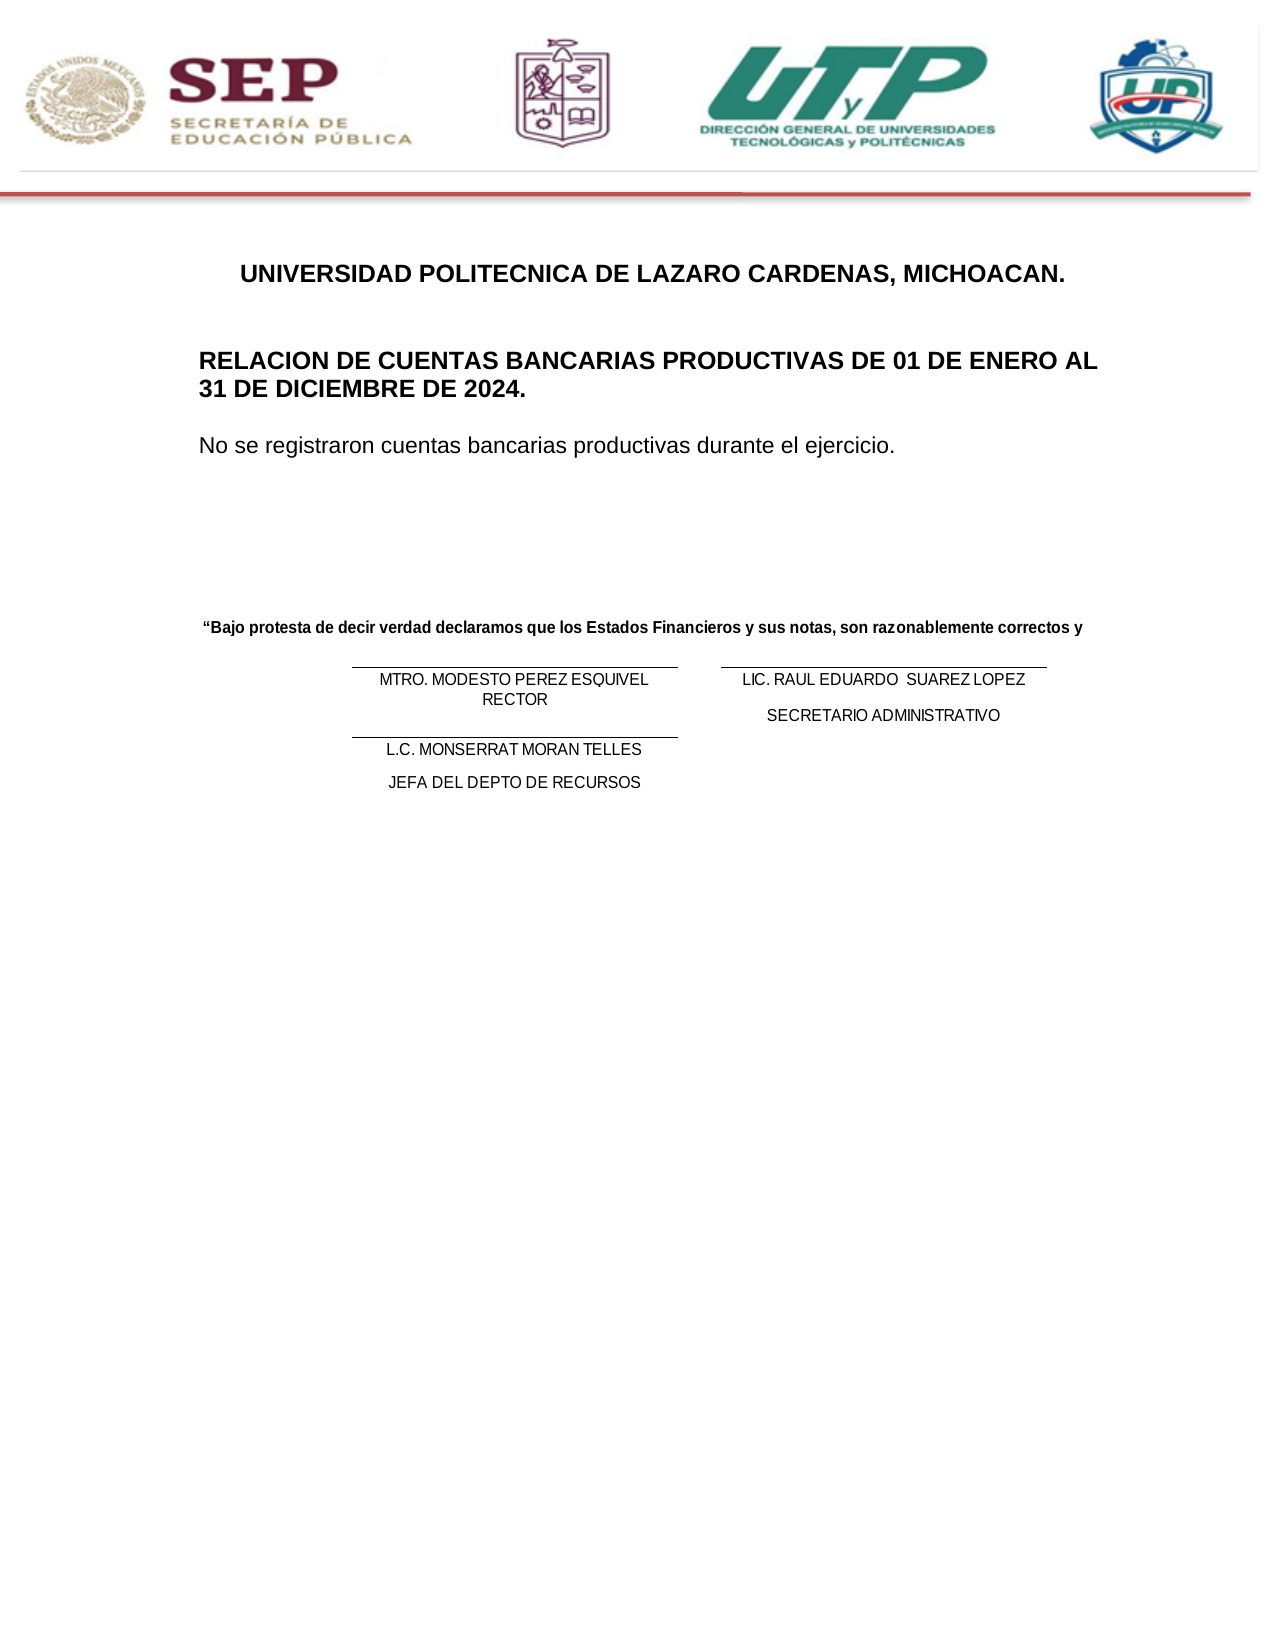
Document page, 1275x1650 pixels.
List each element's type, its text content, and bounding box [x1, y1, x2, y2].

text RELACION DE CUENTAS BANCARIAS PRODUCTIVAS DE 01 DE ENERO AL 31 DE DICIEMBRE DE 2024. [199, 346, 1107, 403]
picture [19, 26, 1261, 173]
text No se registraron cuentas bancarias productivas durante el ejercicio. [199, 432, 1107, 458]
text UNIVERSIDAD POLITECNICA DE LAZARO CARDENAS, MICHOACAN. [199, 259, 1107, 288]
